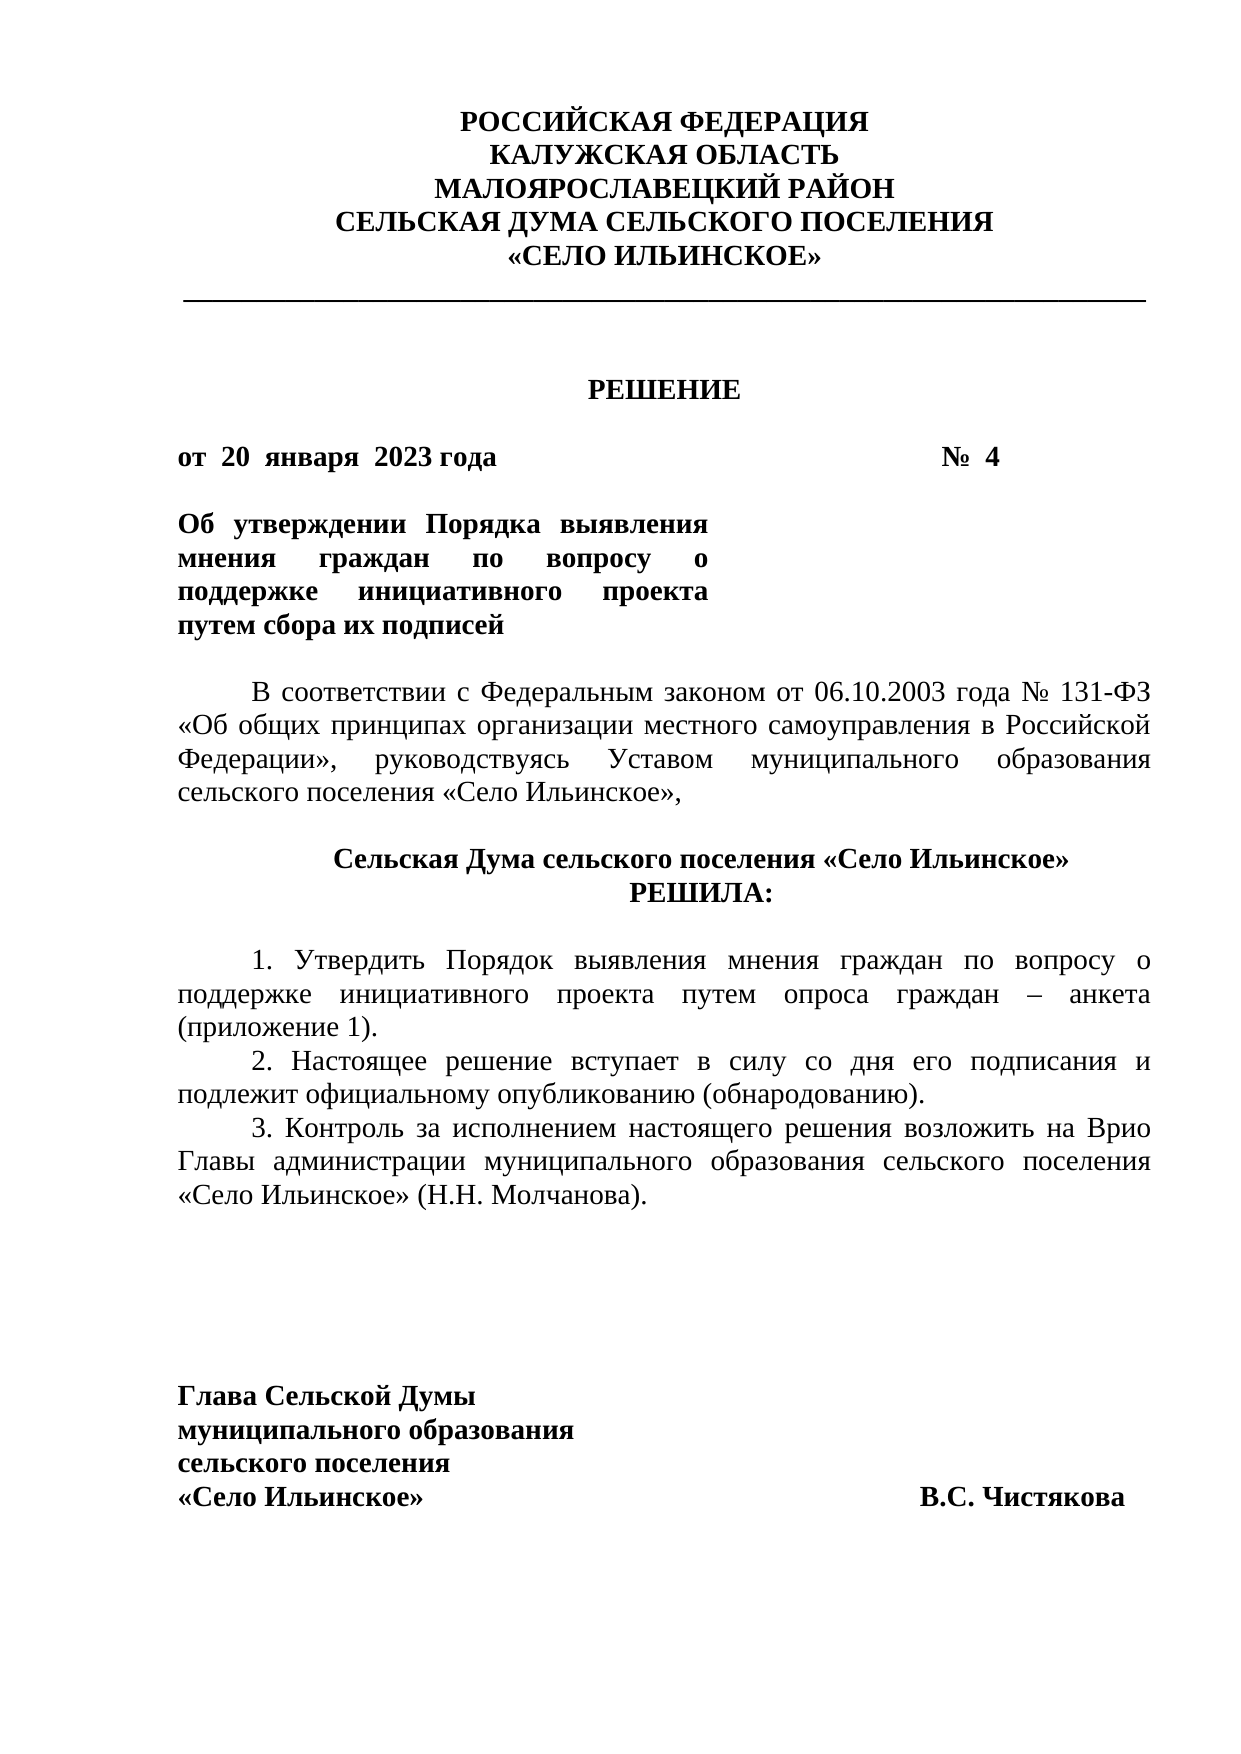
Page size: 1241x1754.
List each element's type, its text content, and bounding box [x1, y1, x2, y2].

text Сельская Дума сельского поселения «Село Ильинское» [177, 842, 1152, 875]
text от 20 января 2023 года № 4 [177, 439, 1152, 473]
text РЕШИЛА: [177, 875, 1152, 909]
text В соответствии с Федеральным законом от 06.10.2003 года № 131-ФЗ «Об общих принципах организации местного самоуправления в Российской Федерации», руководствуясь Уставом муниципального образования сельского поселения «Село Ильинское», [177, 674, 1152, 808]
text 1. Утвердить Порядок выявления мнения граждан по вопросу о поддержке инициативного проекта путем опроса граждан – анкета (приложение 1). [177, 942, 1152, 1043]
text «Село Ильинское» В.С. Чистякова [177, 1479, 1152, 1512]
text 2. Настоящее решение вступает в силу со дня его подписания и подлежит официальному опубликованию (обнародованию). [177, 1043, 1152, 1110]
text МАЛОЯРОСЛАВЕЦКИЙ РАЙОН [177, 171, 1152, 204]
text КАЛУЖСКАЯ ОБЛАСТЬ [177, 137, 1152, 171]
text сельского поселения [177, 1445, 1152, 1479]
text РОССИЙСКАЯ ФЕДЕРАЦИЯ [177, 104, 1152, 137]
text Глава Сельской Думы [177, 1378, 1152, 1412]
text РЕШЕНИЕ [177, 372, 1152, 406]
text «СЕЛО ИЛЬИНСКОЕ» [177, 238, 1152, 271]
text СЕЛЬСКАЯ ДУМА СЕЛЬСКОГО ПОСЕЛЕНИЯ [177, 204, 1152, 238]
text муниципального образования [177, 1412, 1152, 1445]
text __________________________________________________________________ [177, 271, 1152, 305]
text 3. Контроль за исполнением настоящего решения возложить на Врио Главы администрации муниципального образования сельского поселения «Село Ильинское» (Н.Н. Молчанова). [177, 1110, 1152, 1211]
text Об утверждении Порядка выявления мнения граждан по вопросу о поддержке инициативного проекта путем сбора их подписей [177, 506, 709, 640]
